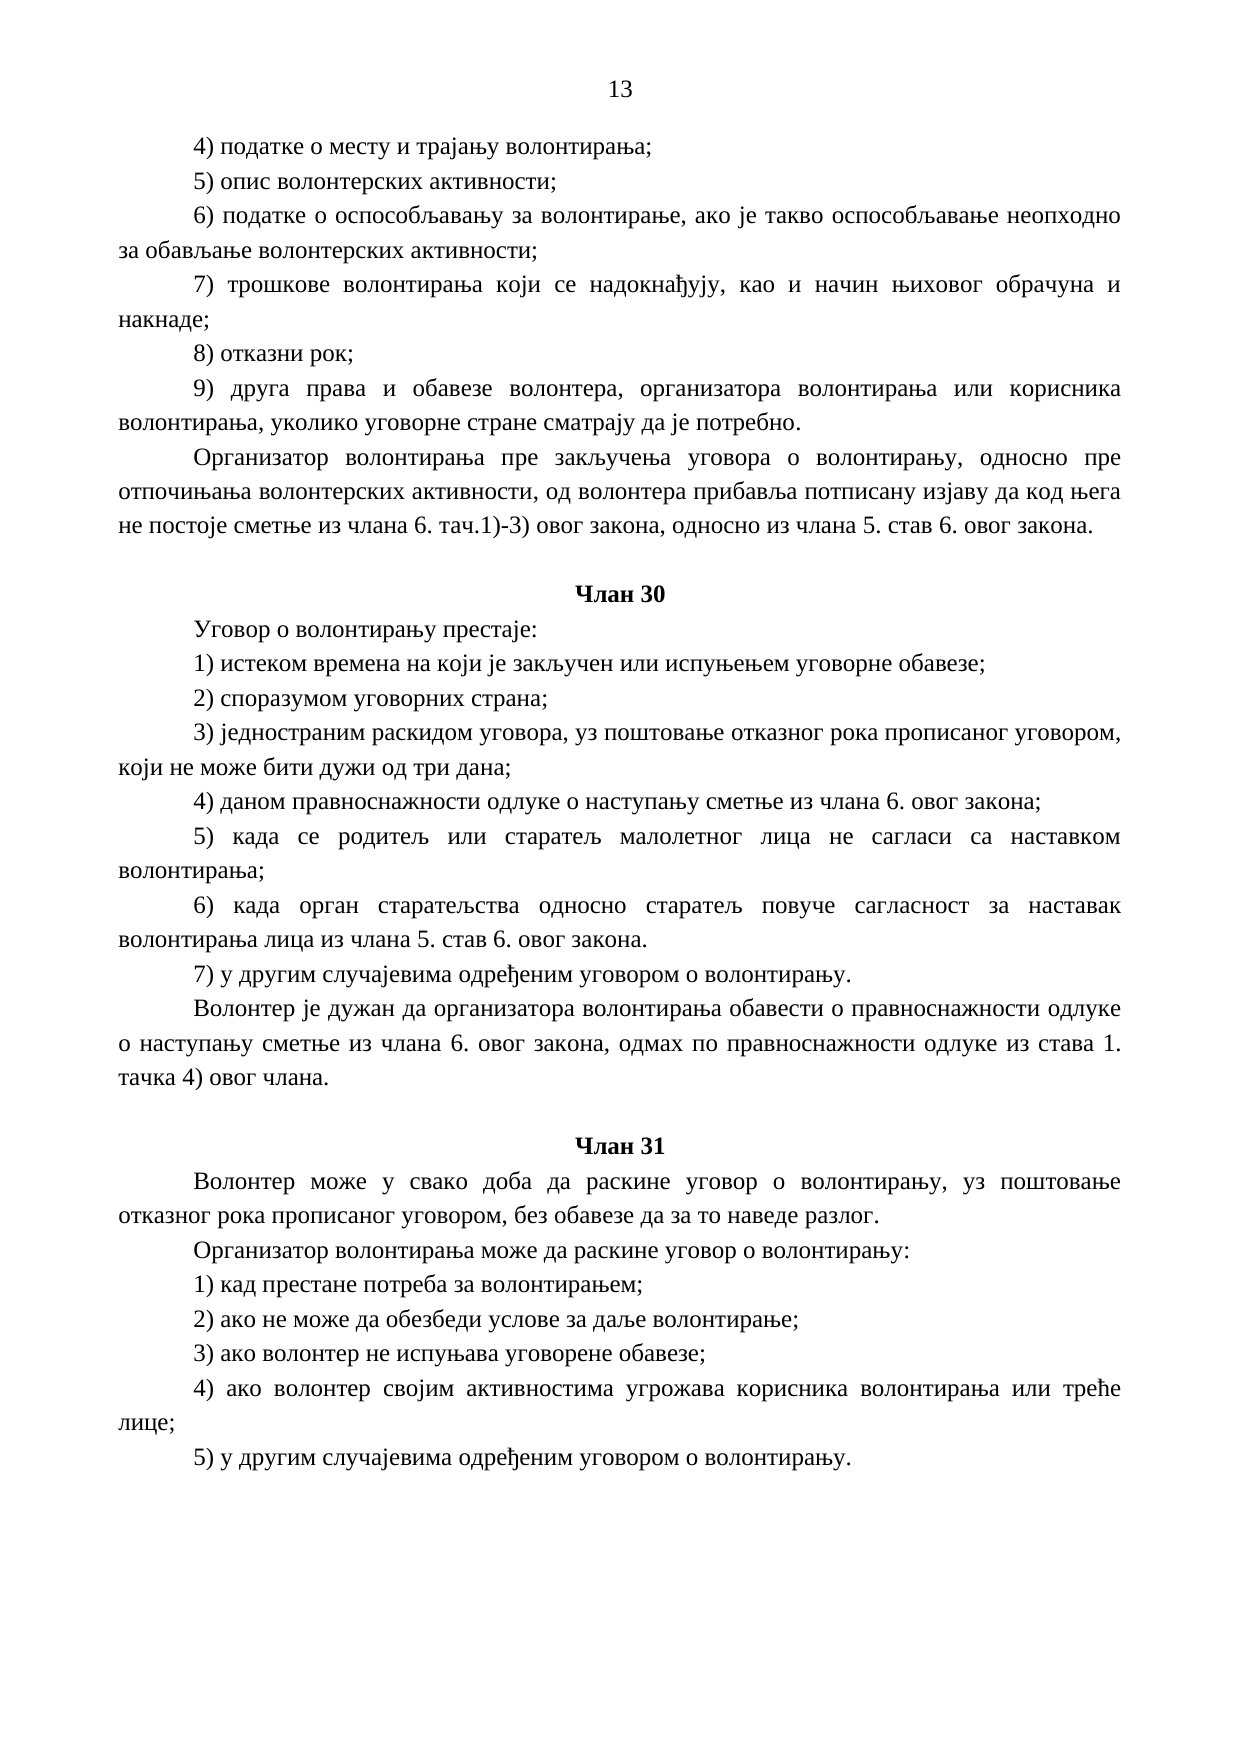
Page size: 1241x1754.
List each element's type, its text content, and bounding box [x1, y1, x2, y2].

text 1) кад престане потреба за волонтирањем; [118, 1269, 1122, 1298]
text 6) када орган старатељства односно старатељ повуче сагласност за наставак волонтирања лица из члана 5. став 6. овог закона. [118, 890, 1122, 953]
text 7) трошкове волонтирања који се надокнађују, као и начин њиховог обрачуна и накнаде; [118, 269, 1122, 332]
text 5) у другим случајевима одређеним уговором о волонтирању. [118, 1442, 1122, 1470]
text 7) у другим случајевима одређеним уговором о волонтирању. [118, 959, 1122, 988]
text Волонтер је дужан да организатора волонтирања обавести о правноснажности одлуке о наступању сметње из члана 6. овог закона, одмах по правноснажности одлуке из става 1. тачка 4) овог члана. [118, 993, 1122, 1091]
text Члан [118, 579, 1122, 608]
text 5) када се родитељ или старатељ малолетног лица не сагласи са наставком волонтирања; [118, 821, 1122, 884]
text Волонтер може у свако доба да раскине уговор о волонтирању, уз поштовање отказног рока прописаног уговором, без обавезе да за то наведе разлог. [118, 1166, 1122, 1229]
text 4) ако волонтер својим активностима угрожава корисника волонтирања или треће лице; [118, 1373, 1122, 1436]
text 2) ако не може да обезбеди услове за даље волонтирање; [118, 1304, 1122, 1332]
text 2) споразумом уговорних страна; [118, 683, 1122, 712]
text 6) податке о оспособљавању за волонтирање, ако је такво оспособљавање неопходно за обављање волонтерских активности; [118, 200, 1122, 263]
text 1) истеком времена на који је закључен или испуњењем уговорне обавезе; [118, 648, 1122, 677]
text Члан [118, 1131, 1122, 1160]
text Уговор о волонтирању престаје: [118, 614, 1122, 643]
text 9) друга права и обавезе волонтера, организатора волонтирања или корисника волонтирања, уколико уговорне стране сматрају да је потребно. [118, 373, 1122, 436]
text 8) отказни рок; [118, 338, 1122, 367]
text Организатор волонтирања пре закључења уговора о волонтирању, односно пре отпочињања волонтерских активности, од волонтера прибавља потписану изјаву да код њега не постоје сметње из члана 6. тач.1)-3) овог закона, односно из члана 5. став 6. овог закона. [118, 442, 1122, 539]
text 3) ако волонтер не испуњава уговорене обавезе; [118, 1338, 1122, 1367]
text 4) даном правноснажности одлуке о наступању сметње из члана 6. овог закона; [118, 786, 1122, 815]
text 4) податке о месту и трајању волонтирања; [118, 131, 1122, 160]
text 3) једностраним раскидом уговора, уз поштовање отказног рока прописаног уговором, који не може бити дужи од три дана; [118, 717, 1122, 781]
text Организатор волонтирања може да раскине уговор о волонтирању: [118, 1235, 1122, 1263]
text 5) опис волонтерских активности; [118, 166, 1122, 194]
